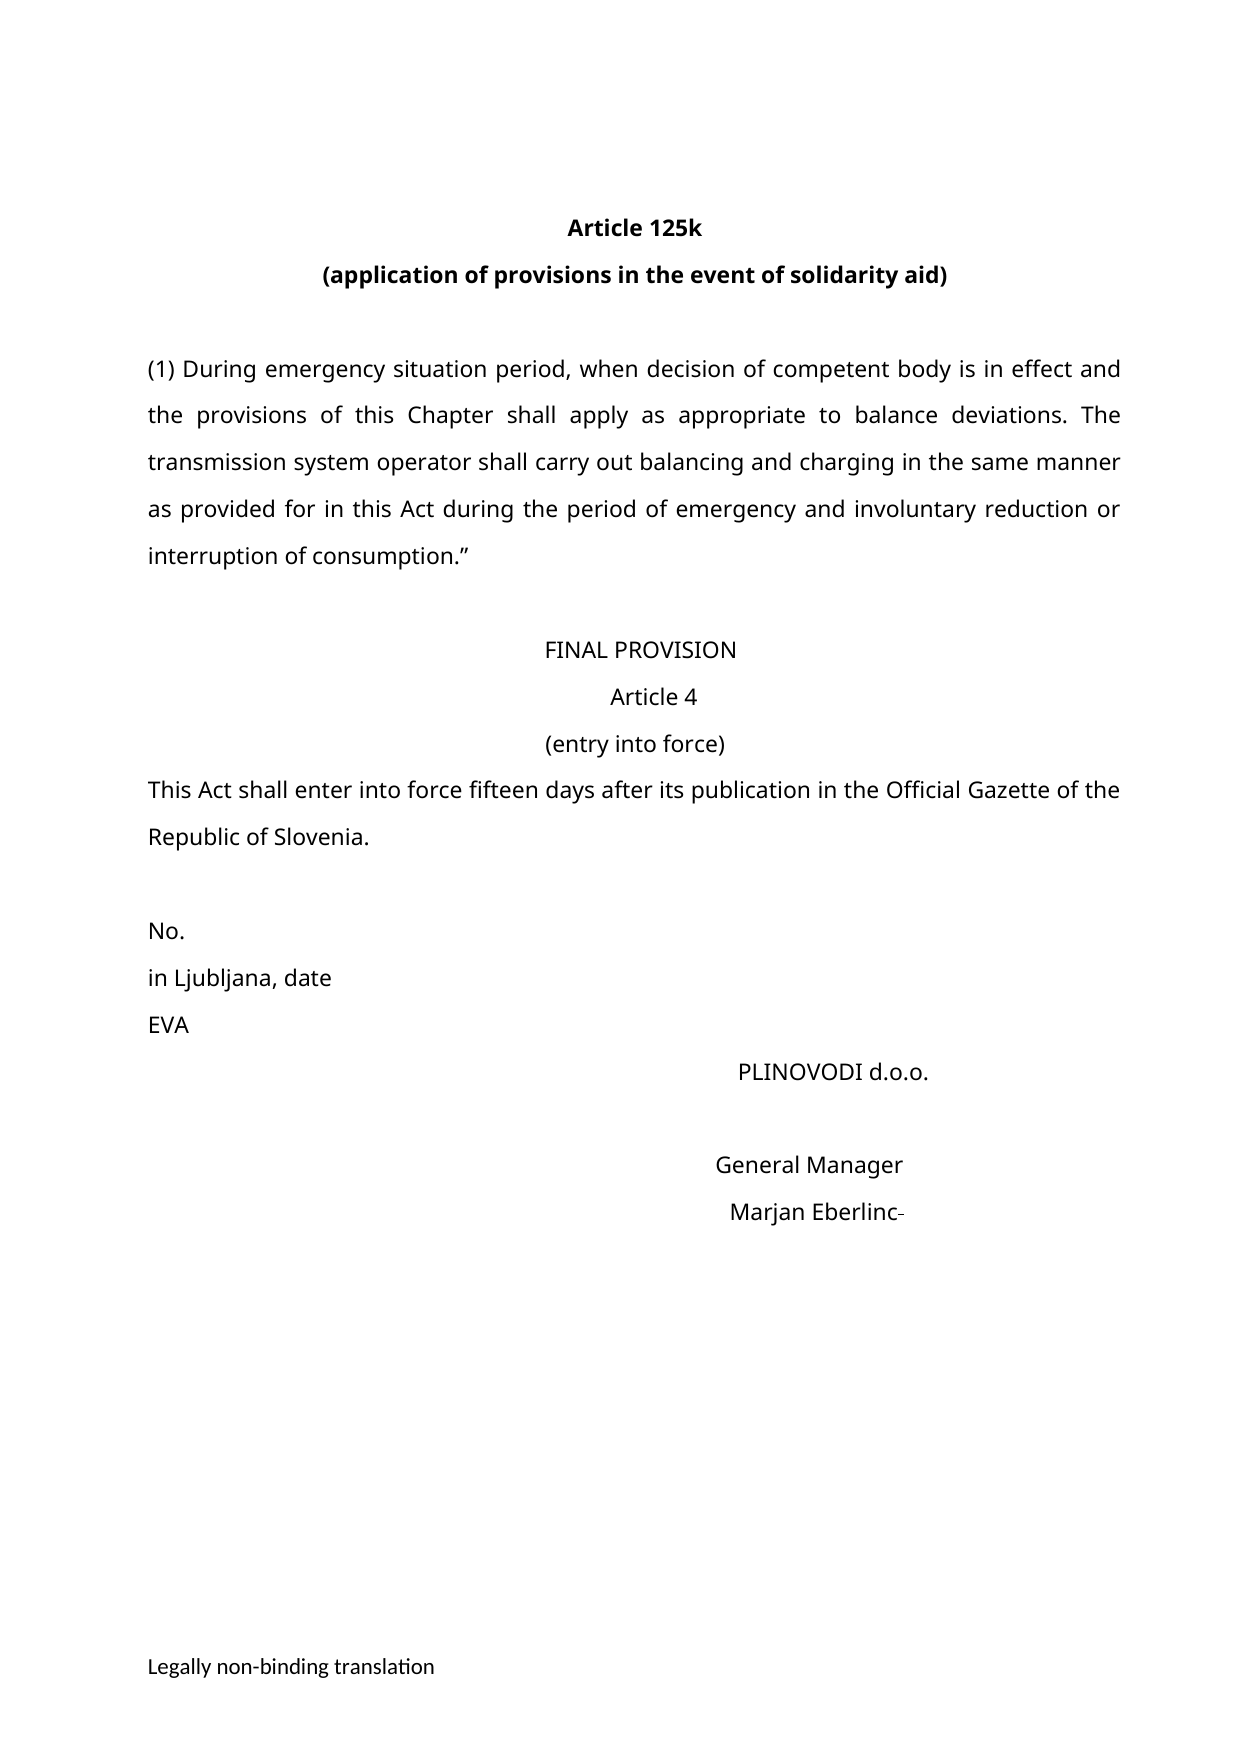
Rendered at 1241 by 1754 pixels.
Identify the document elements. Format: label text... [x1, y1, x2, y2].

text Article 125k [148, 212, 1122, 243]
text FINAL PROVISION [148, 634, 1122, 665]
text This Act shall enter into force fifteen days after its publication in the Official Gazette of the Republic of Slovenia. [148, 774, 1122, 852]
text in Ljubljana, date [148, 962, 1122, 993]
text No. [148, 915, 1122, 946]
text PLINOVODI d.o.o. [664, 1056, 1122, 1087]
text Marjan Eberlinc [590, 1196, 1122, 1227]
text (application of provisions in the event of solidarity aid) [148, 259, 1122, 290]
text General Manager [516, 1149, 1122, 1181]
text Article 4 [185, 681, 1122, 712]
text (1) During emergency situation period, when decision of competent body is in effect and the provisions of this Chapter shall apply as appropriate to balance deviations. The transmission system operator shall carry out balancing and charging in the same manner as provided for in this Act during the period of emergency and involuntary reduction or interruption of consumption.” [148, 352, 1122, 571]
text EVA [148, 1009, 1122, 1040]
text (entry into force) [148, 727, 1122, 759]
